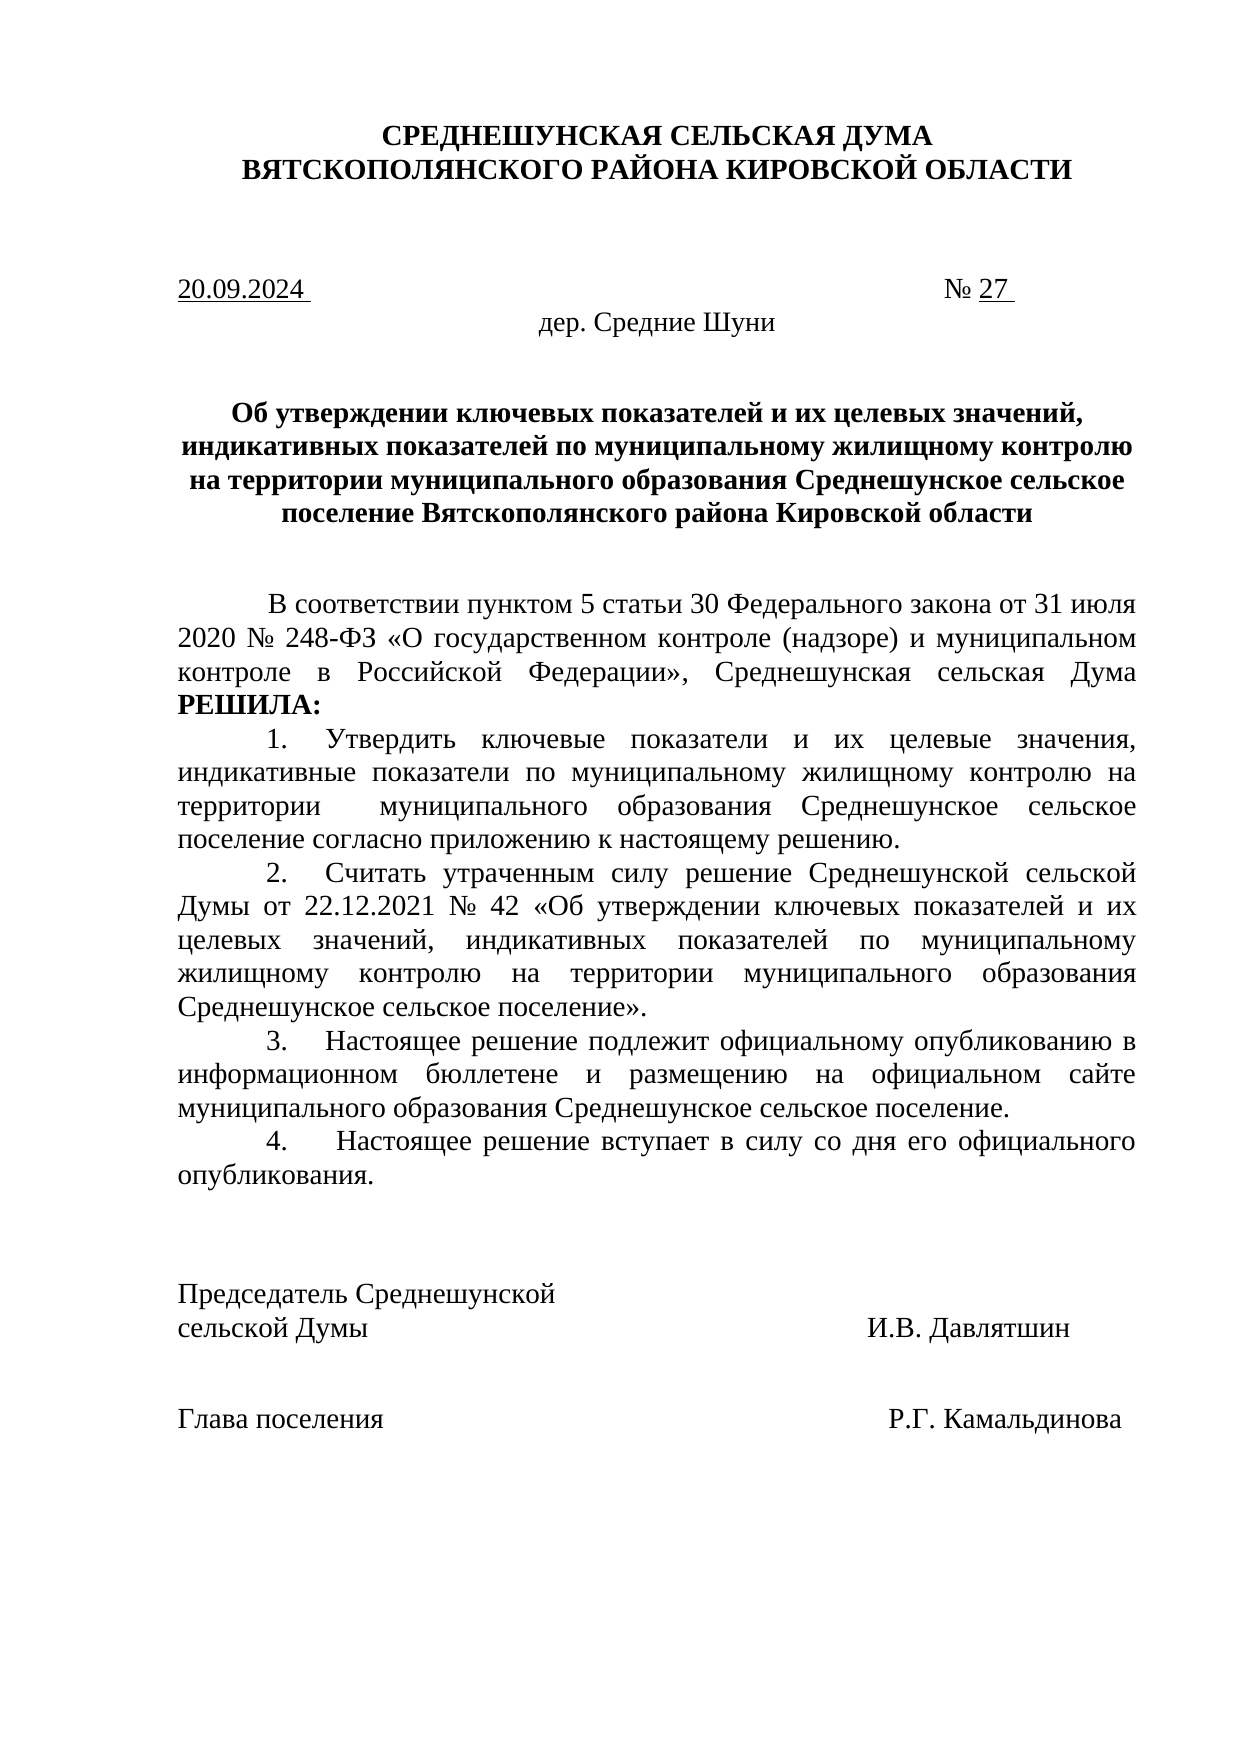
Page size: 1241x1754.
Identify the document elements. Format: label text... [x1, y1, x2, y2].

text дер. Средние Шуни [177, 305, 1137, 337]
list Настоящее решение подлежит официальному опубликованию в информационном бюллетене и размещению на официальном сайте муниципального образования Среднешунское сельское поселение. [177, 1023, 1137, 1123]
text Председатель Среднешунской [177, 1277, 1137, 1310]
list Настоящее решение вступает в силу со дня его официального опубликования. [177, 1123, 1137, 1190]
list Считать утраченным силу решение Среднешунской сельской Думы от 22.12.2021 № 42 «Об утверждении ключевых показателей и их целевых значений, индикативных показателей по муниципальному жилищному контролю на территории муниципального образования Среднешунское сельское поселение». [177, 855, 1137, 1023]
text В соответствии пунктом 5 статьи 30 Федерального закона от 31 июля 2020 № 248-ФЗ «О государственном контроле (надзоре) и муниципальном контроле в Российской Федерации», Среднешунская сельская Дума РЕШИЛА: [177, 587, 1137, 721]
list Утвердить ключевые показатели и их целевые значения, индикативные показатели по муниципальному жилищному контролю на территории муниципального образования Среднешунское сельское поселение согласно приложению к настоящему решению. [177, 721, 1137, 855]
text 20.09.2024 № 27 [177, 272, 1137, 305]
text сельской Думы И.В. Давлятшин [177, 1310, 1137, 1344]
text Глава поселения Р.Г. Камальдинова [177, 1401, 1137, 1435]
text СРЕДНЕШУНСКАЯ СЕЛЬСКАЯ ДУМА [177, 118, 1137, 152]
text Об утверждении ключевых показателей и их целевых значений, индикативных показателей по муниципальному жилищному контролю на территории муниципального образования Среднешунское сельское поселение Вятскополянского района Кировской области [177, 395, 1137, 529]
text ВЯТСКОПОЛЯНСКОГО РАЙОНА КИРОВСКОЙ ОБЛАСТИ [177, 152, 1137, 185]
